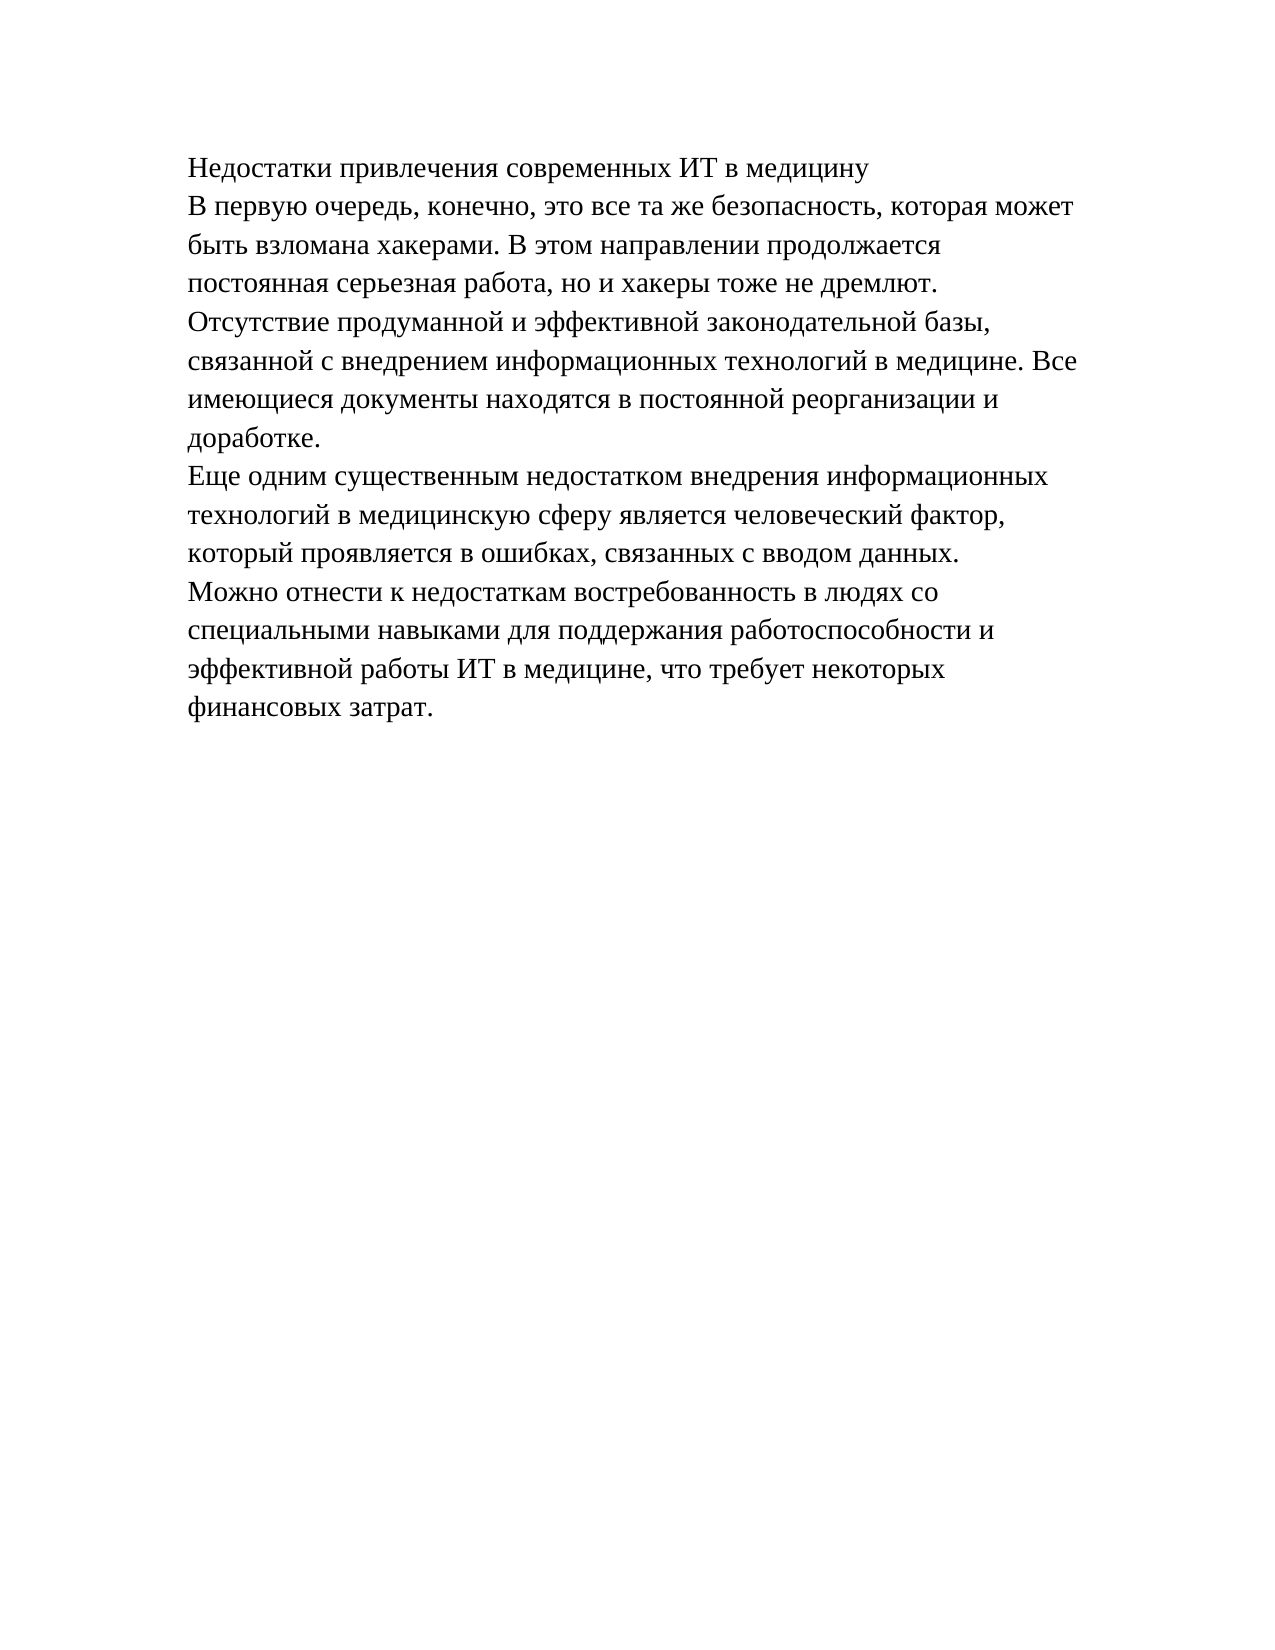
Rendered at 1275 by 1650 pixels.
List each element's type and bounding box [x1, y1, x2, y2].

text [187, 150, 1087, 723]
